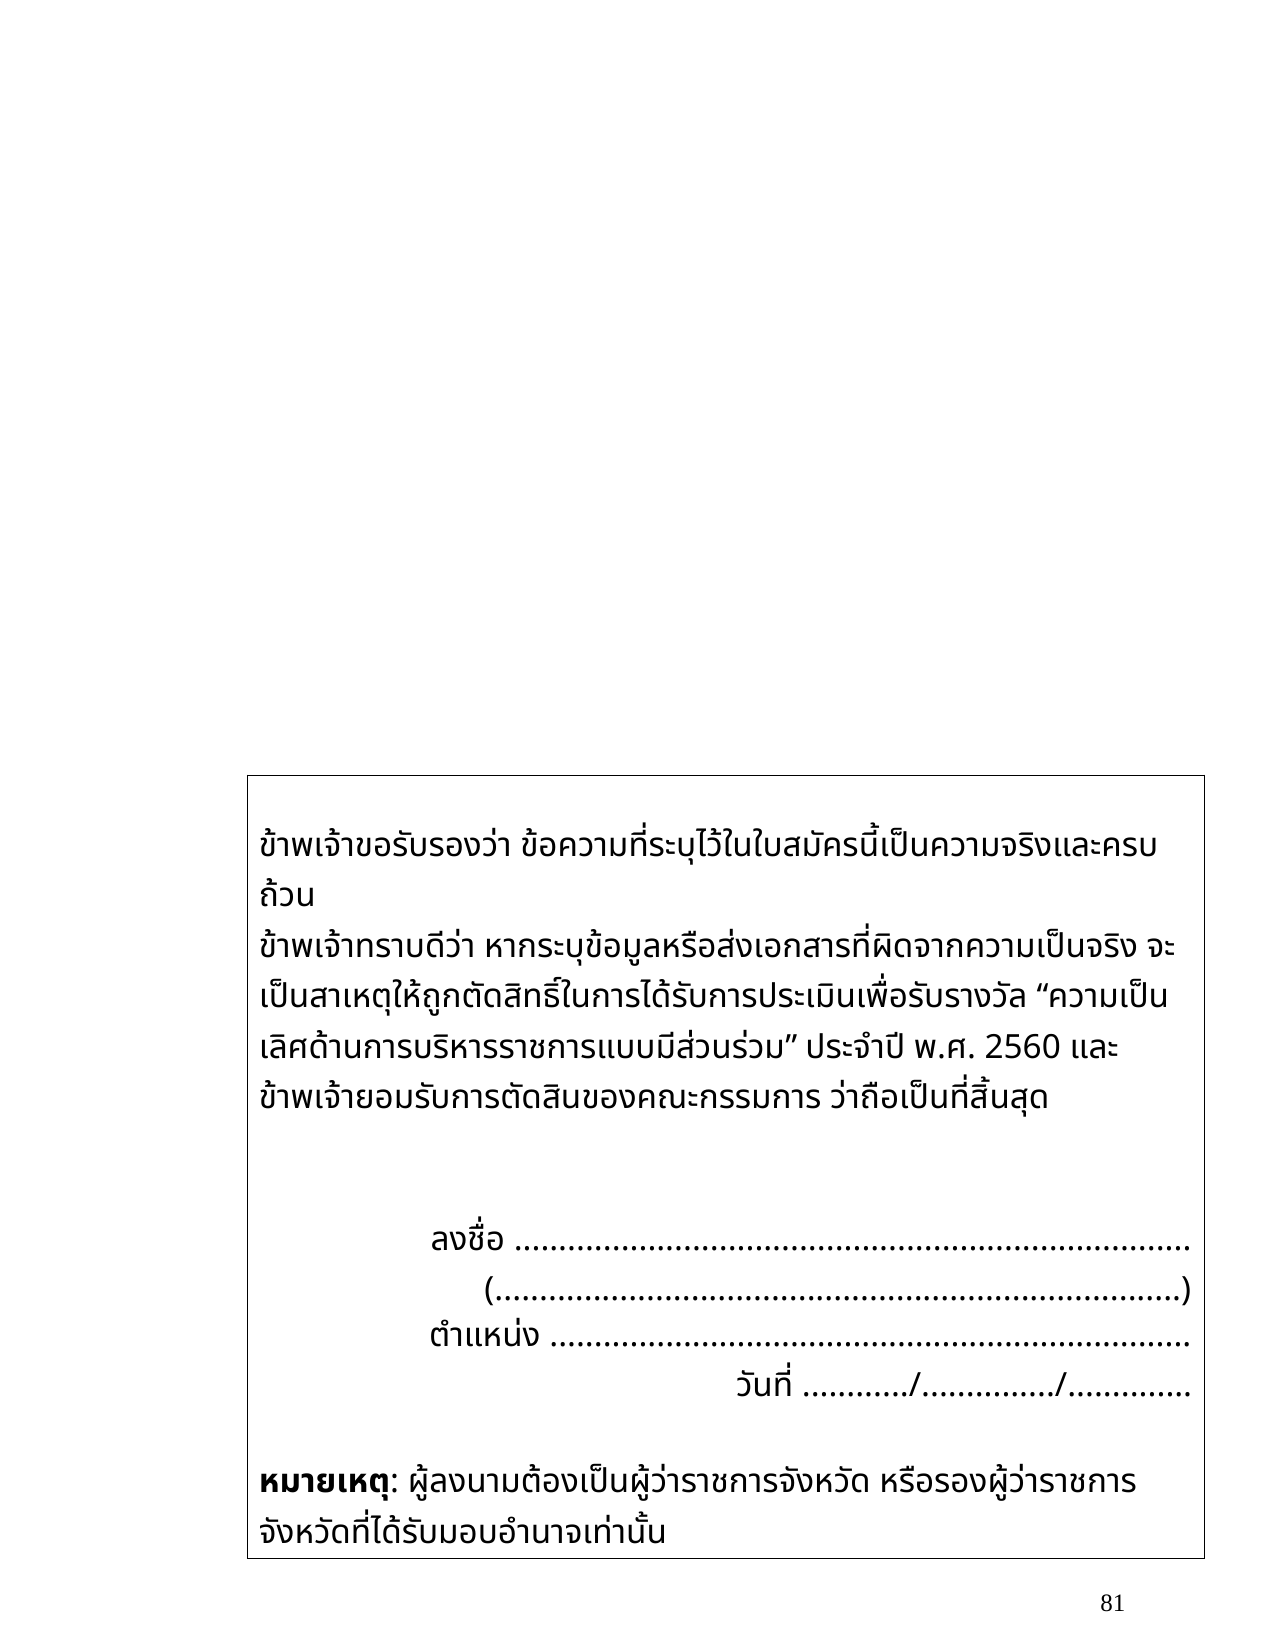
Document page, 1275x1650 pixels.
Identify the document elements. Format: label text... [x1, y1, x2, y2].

table_header ข้าพเจ้าขอรับรองว่า ข้อความที่ระบุไว้ในใบสมัครนี้เป็นความจริงและครบถ้วน ข้าพเจ้าทราบดีว่า หากระบุข้อมูลหรือส่งเอกสารที่ผิดจากความเป็นจริง จะเป็นสาเหตุให้ถูกตัดสิทธิ์ในการได้รับการประเมินเพื่อรับรางวัล “ความเป็นเลิศด้านการบริหารราชการแบบมีส่วนร่วม” ประจำปี พ.ศ. 2560 และข้าพเจ้ายอมรับการตัดสินของคณะกรรมการ ว่าถือเป็นที่สิ้นสุด ลงชื่อ ............................................................................ (.............................................................................) ตำแหน่ง ........................................................................ วันที่ ............/.............../.............. หมายเหตุ: ผู้ลงนามต้องเป็นผู้ว่าราชการจังหวัด หรือรองผู้ว่าราชการจังหวัดที่ได้รับมอบอำนาจเท่านั้น [248, 776, 1204, 1558]
